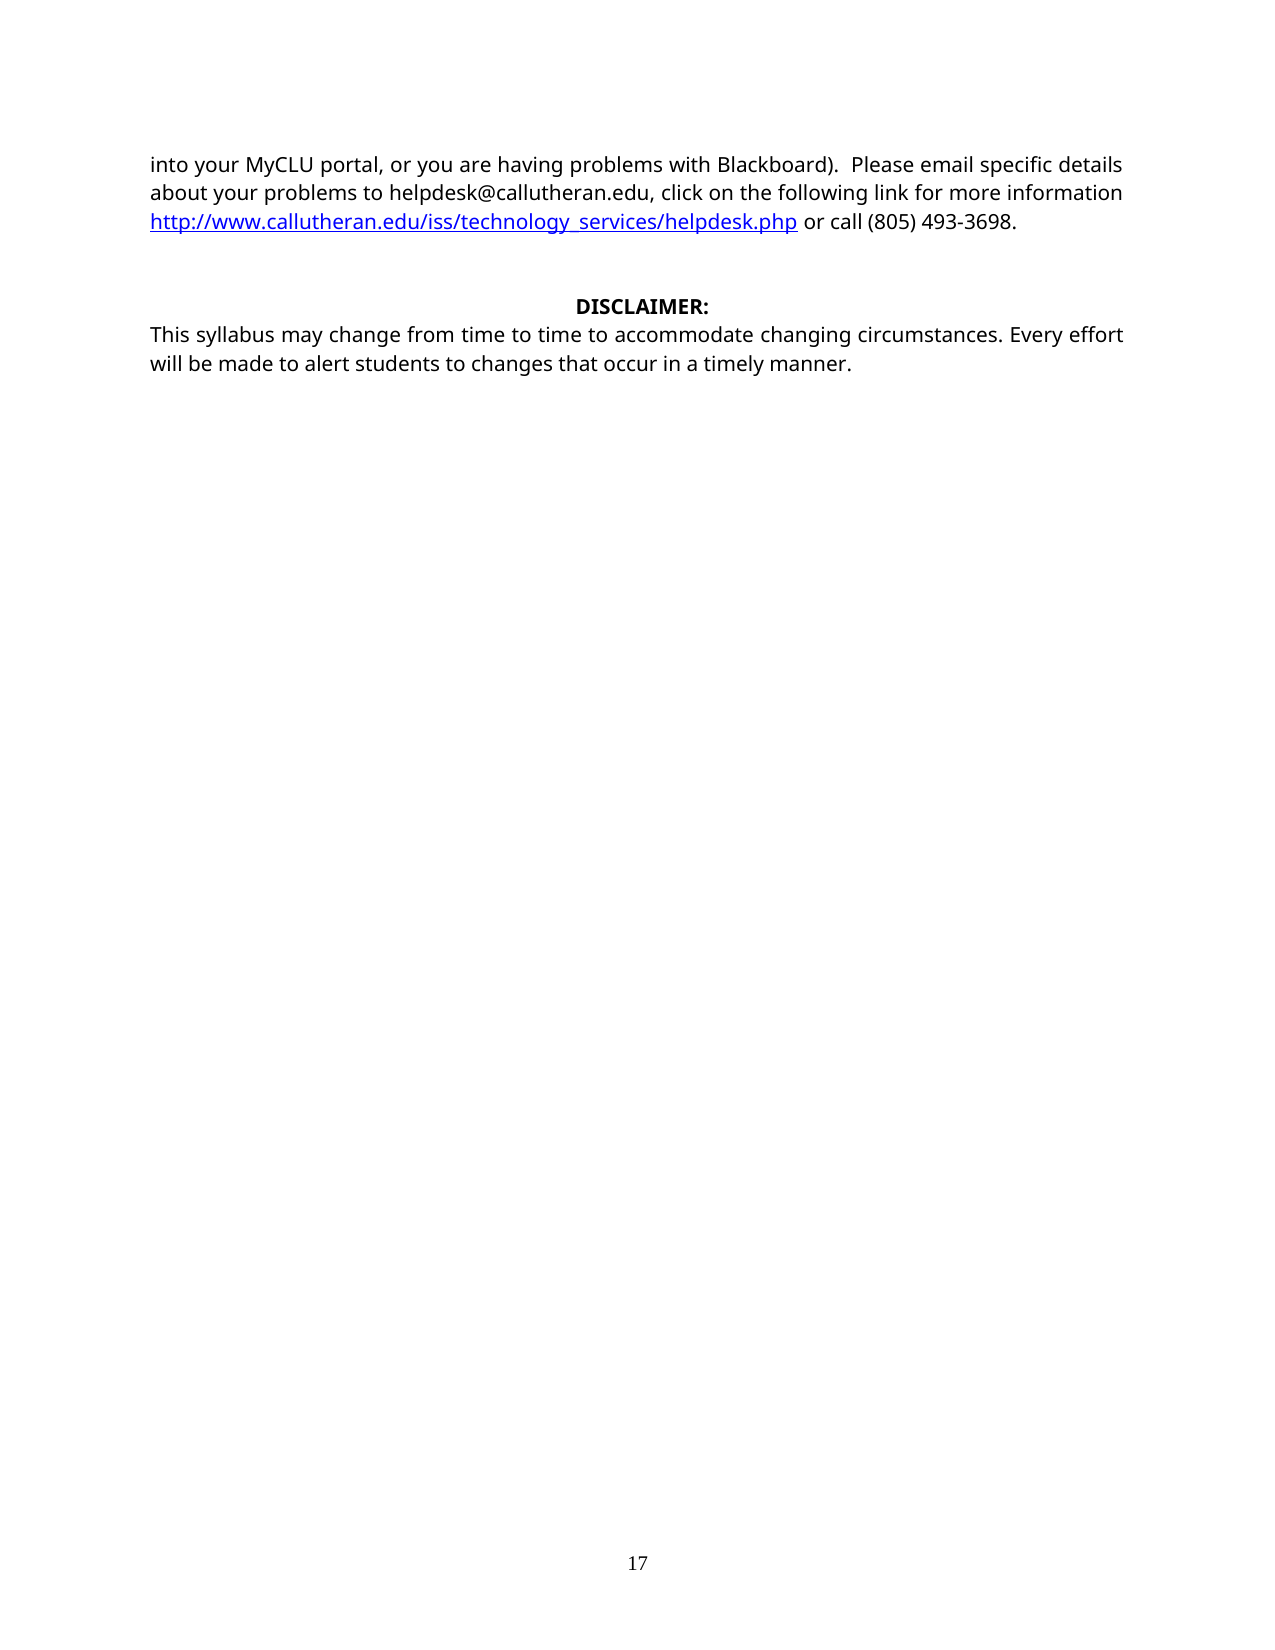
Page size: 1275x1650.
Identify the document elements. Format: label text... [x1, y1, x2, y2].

text This syllabus may change from time to time to accommodate changing circumstances. Every effort will be made to alert students to changes that occur in a timely manner. [150, 321, 1125, 377]
text dISCLAIMER: [150, 292, 1134, 321]
